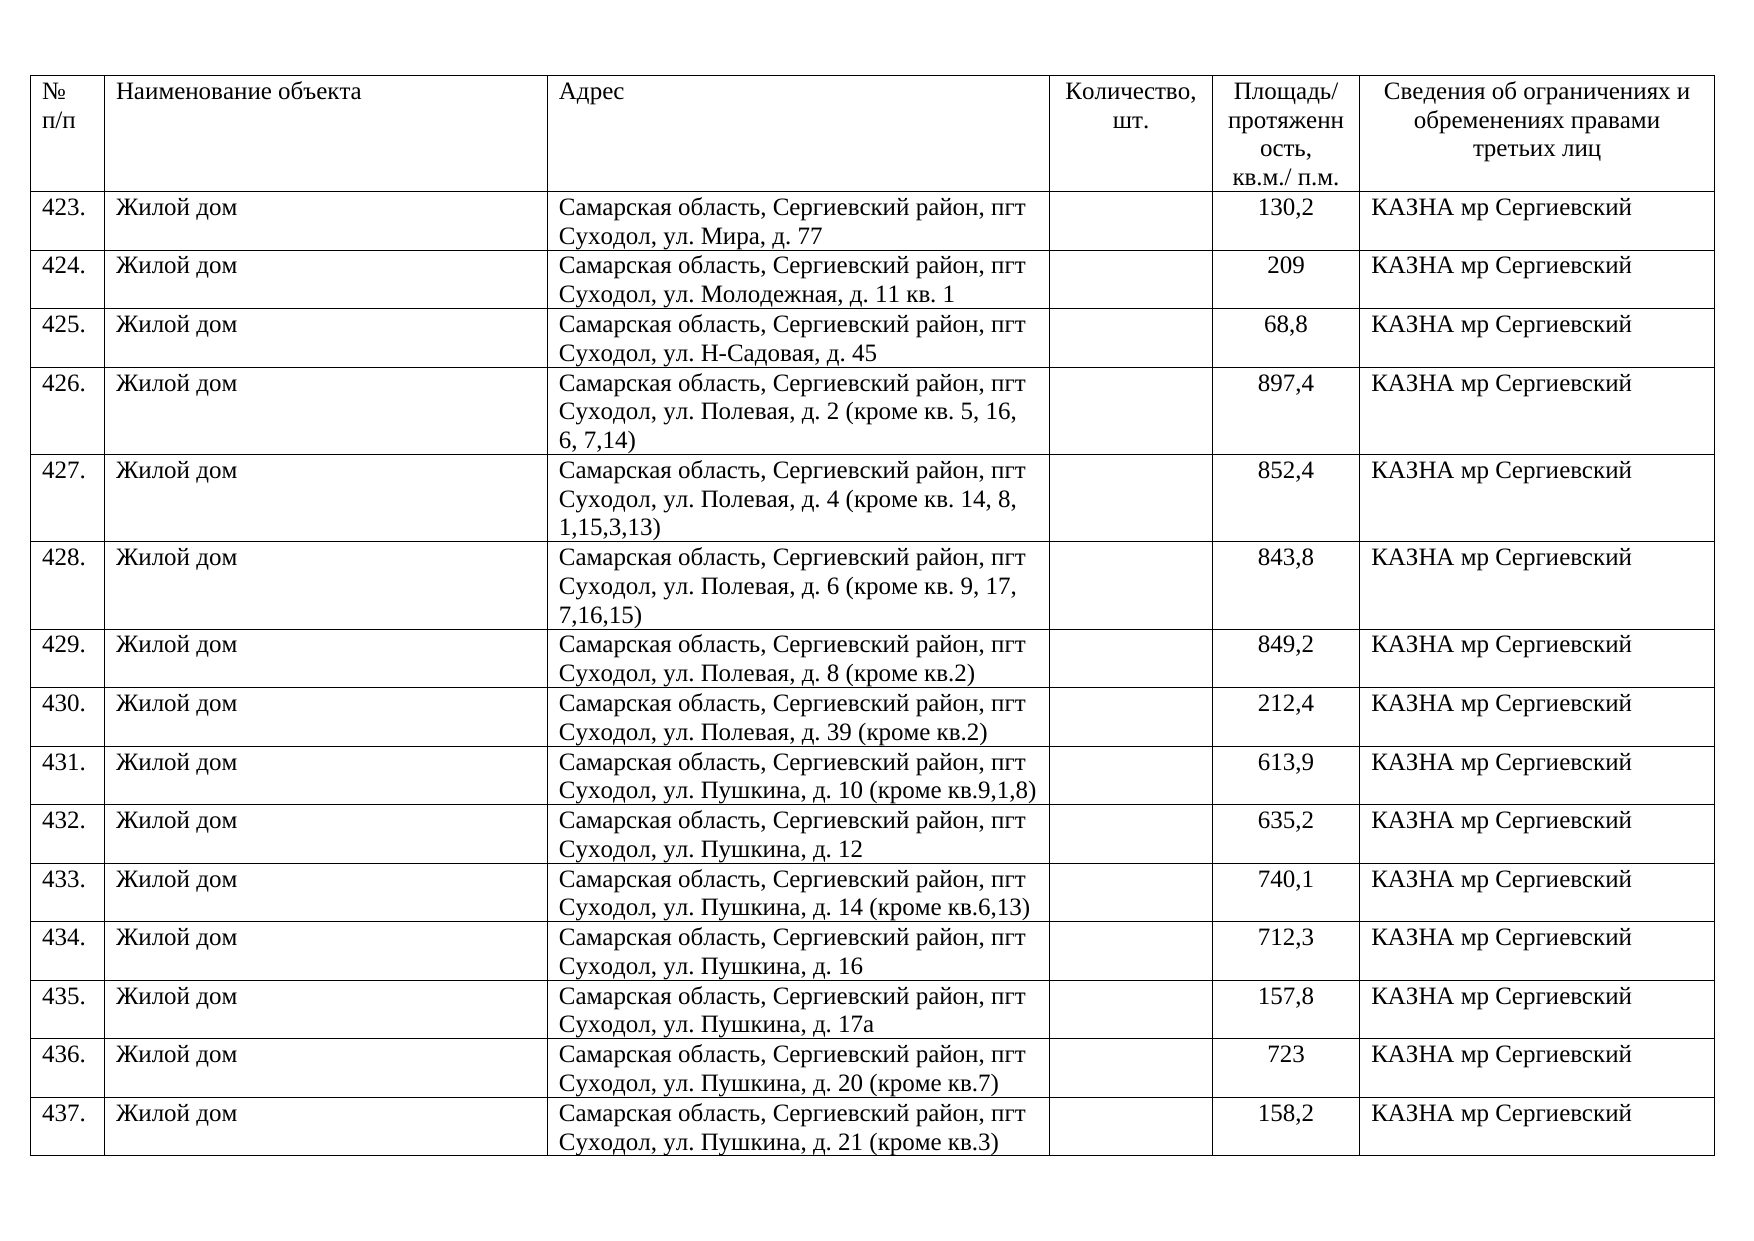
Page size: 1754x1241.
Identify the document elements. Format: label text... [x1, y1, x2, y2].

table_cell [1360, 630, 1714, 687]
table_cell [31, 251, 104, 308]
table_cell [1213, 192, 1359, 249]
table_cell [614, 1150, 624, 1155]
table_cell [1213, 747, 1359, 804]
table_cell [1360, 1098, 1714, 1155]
table_header Площадь/ протяженность, кв.м./ п.м. [1213, 76, 1359, 191]
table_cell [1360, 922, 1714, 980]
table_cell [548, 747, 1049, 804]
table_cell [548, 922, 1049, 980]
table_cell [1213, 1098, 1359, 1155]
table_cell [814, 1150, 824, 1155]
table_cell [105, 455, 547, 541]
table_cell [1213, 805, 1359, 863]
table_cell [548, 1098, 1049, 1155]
table_header Сведения об ограничениях и обременениях правами третьих лиц [1360, 76, 1714, 191]
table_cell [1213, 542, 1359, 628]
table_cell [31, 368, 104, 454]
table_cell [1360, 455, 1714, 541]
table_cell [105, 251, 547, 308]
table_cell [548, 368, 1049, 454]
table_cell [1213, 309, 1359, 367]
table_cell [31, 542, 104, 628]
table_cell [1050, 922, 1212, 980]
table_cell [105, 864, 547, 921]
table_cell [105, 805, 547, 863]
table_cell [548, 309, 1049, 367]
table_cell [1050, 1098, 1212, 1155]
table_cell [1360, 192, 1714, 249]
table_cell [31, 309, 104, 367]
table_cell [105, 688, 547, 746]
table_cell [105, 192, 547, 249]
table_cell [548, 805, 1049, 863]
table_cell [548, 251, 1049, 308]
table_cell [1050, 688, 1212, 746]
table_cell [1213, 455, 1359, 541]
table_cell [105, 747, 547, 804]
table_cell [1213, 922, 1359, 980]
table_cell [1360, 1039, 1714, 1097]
table_header № п/п [31, 76, 104, 191]
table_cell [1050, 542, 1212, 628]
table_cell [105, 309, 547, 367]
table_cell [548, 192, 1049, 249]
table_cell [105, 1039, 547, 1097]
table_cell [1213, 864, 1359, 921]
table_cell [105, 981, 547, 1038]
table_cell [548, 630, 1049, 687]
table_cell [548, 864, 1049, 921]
table_header Наименование объекта [105, 76, 547, 191]
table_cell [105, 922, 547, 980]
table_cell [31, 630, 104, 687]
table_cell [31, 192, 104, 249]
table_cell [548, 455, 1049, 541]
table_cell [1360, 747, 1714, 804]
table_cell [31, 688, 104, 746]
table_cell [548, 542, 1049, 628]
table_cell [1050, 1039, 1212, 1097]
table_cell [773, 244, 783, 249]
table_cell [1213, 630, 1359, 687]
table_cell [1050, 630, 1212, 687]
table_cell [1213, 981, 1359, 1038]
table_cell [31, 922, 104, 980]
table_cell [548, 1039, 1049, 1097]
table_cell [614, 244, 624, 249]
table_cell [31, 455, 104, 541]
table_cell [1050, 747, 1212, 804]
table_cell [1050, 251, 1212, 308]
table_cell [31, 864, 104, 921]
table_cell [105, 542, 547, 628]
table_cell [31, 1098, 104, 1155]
table_header Количество, шт. [1050, 76, 1212, 191]
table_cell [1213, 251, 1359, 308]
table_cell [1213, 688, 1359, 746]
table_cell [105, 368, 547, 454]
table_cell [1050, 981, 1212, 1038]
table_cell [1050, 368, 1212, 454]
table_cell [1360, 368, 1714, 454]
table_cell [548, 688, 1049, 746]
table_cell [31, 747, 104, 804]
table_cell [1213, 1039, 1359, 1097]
table_header Адрес [548, 76, 1049, 191]
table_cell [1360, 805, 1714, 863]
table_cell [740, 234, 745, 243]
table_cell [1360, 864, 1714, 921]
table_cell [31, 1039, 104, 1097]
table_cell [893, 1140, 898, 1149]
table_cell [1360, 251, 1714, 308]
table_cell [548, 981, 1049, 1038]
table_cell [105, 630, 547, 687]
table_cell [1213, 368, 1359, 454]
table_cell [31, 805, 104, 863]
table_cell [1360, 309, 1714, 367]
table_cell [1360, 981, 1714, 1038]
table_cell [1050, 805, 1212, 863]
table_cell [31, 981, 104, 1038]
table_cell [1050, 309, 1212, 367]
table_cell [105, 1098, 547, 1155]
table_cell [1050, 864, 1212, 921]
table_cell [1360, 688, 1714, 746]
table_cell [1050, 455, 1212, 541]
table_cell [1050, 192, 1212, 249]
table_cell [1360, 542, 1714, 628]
